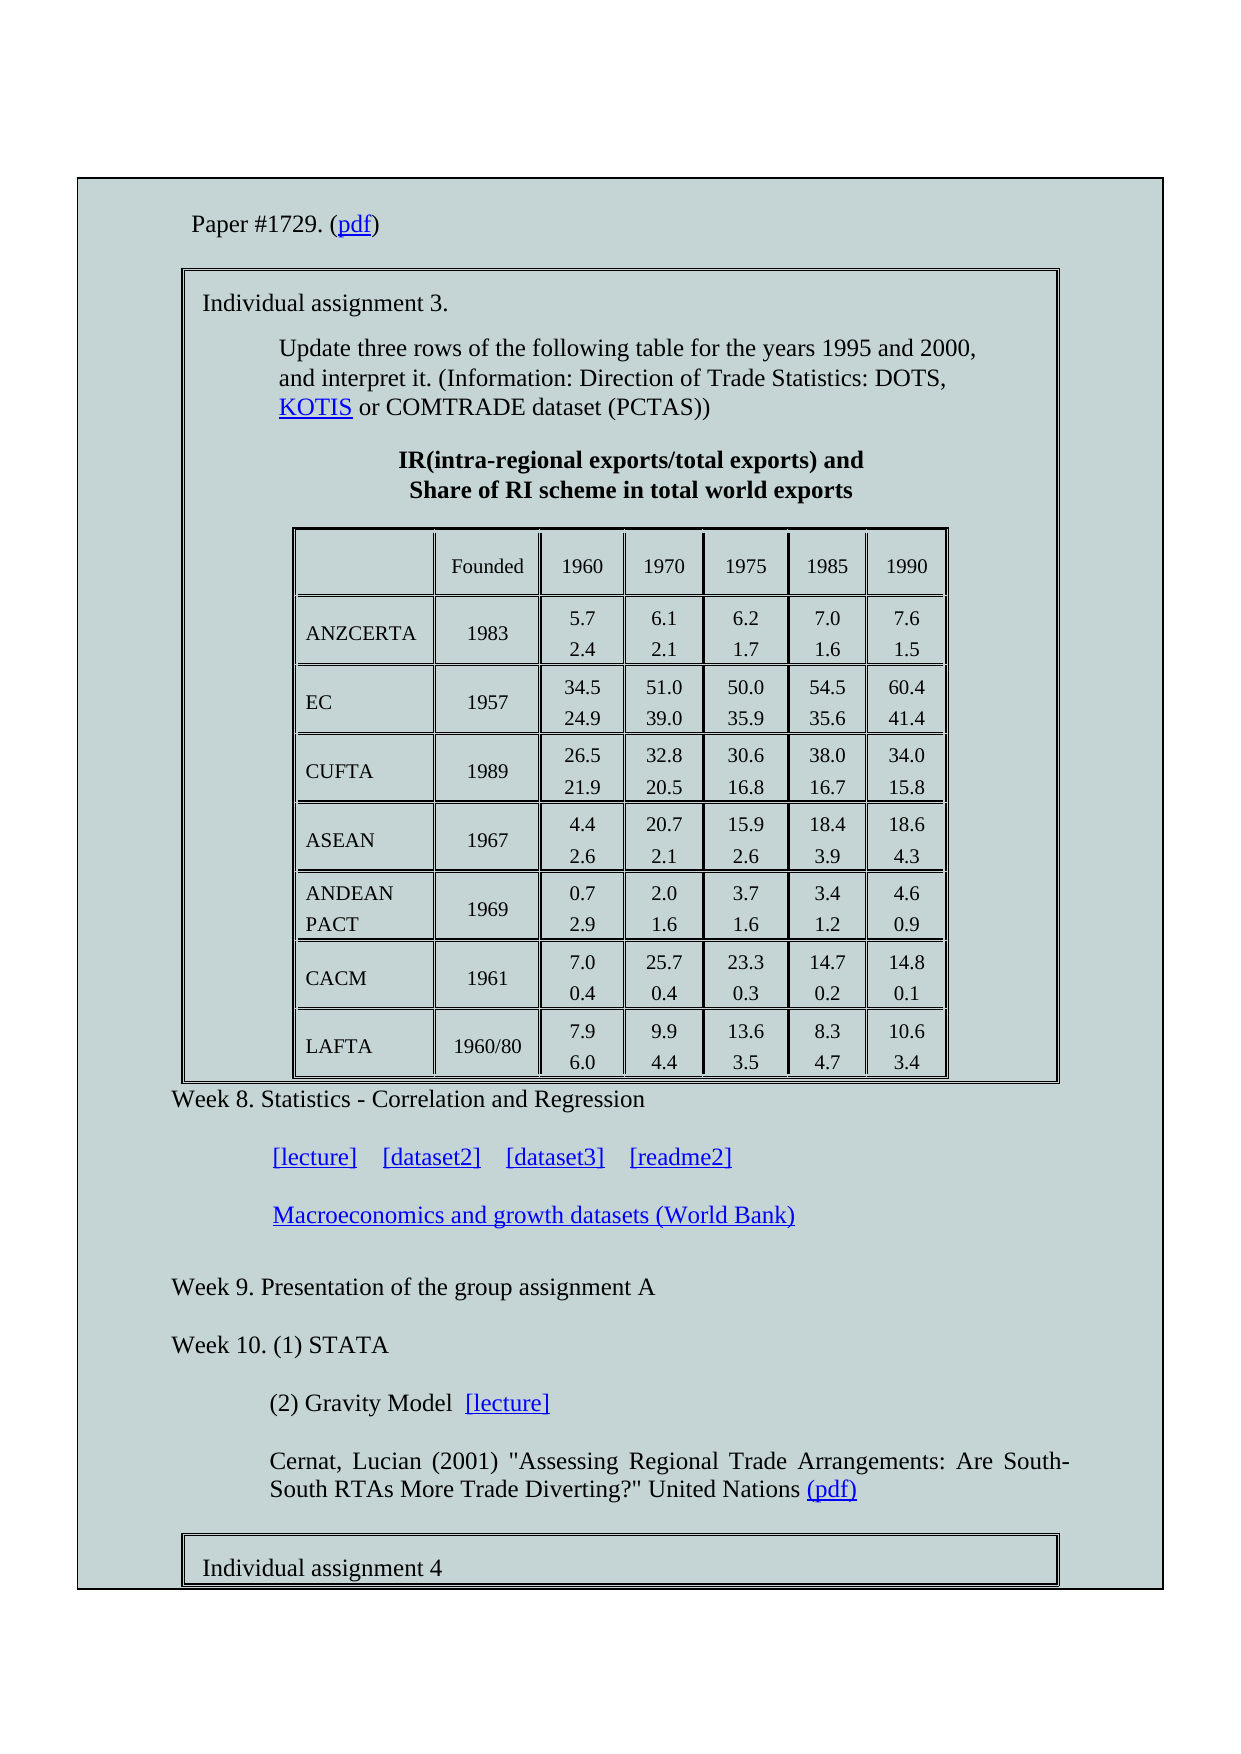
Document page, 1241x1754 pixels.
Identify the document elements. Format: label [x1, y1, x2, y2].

table_cell [78, 179, 1162, 1588]
